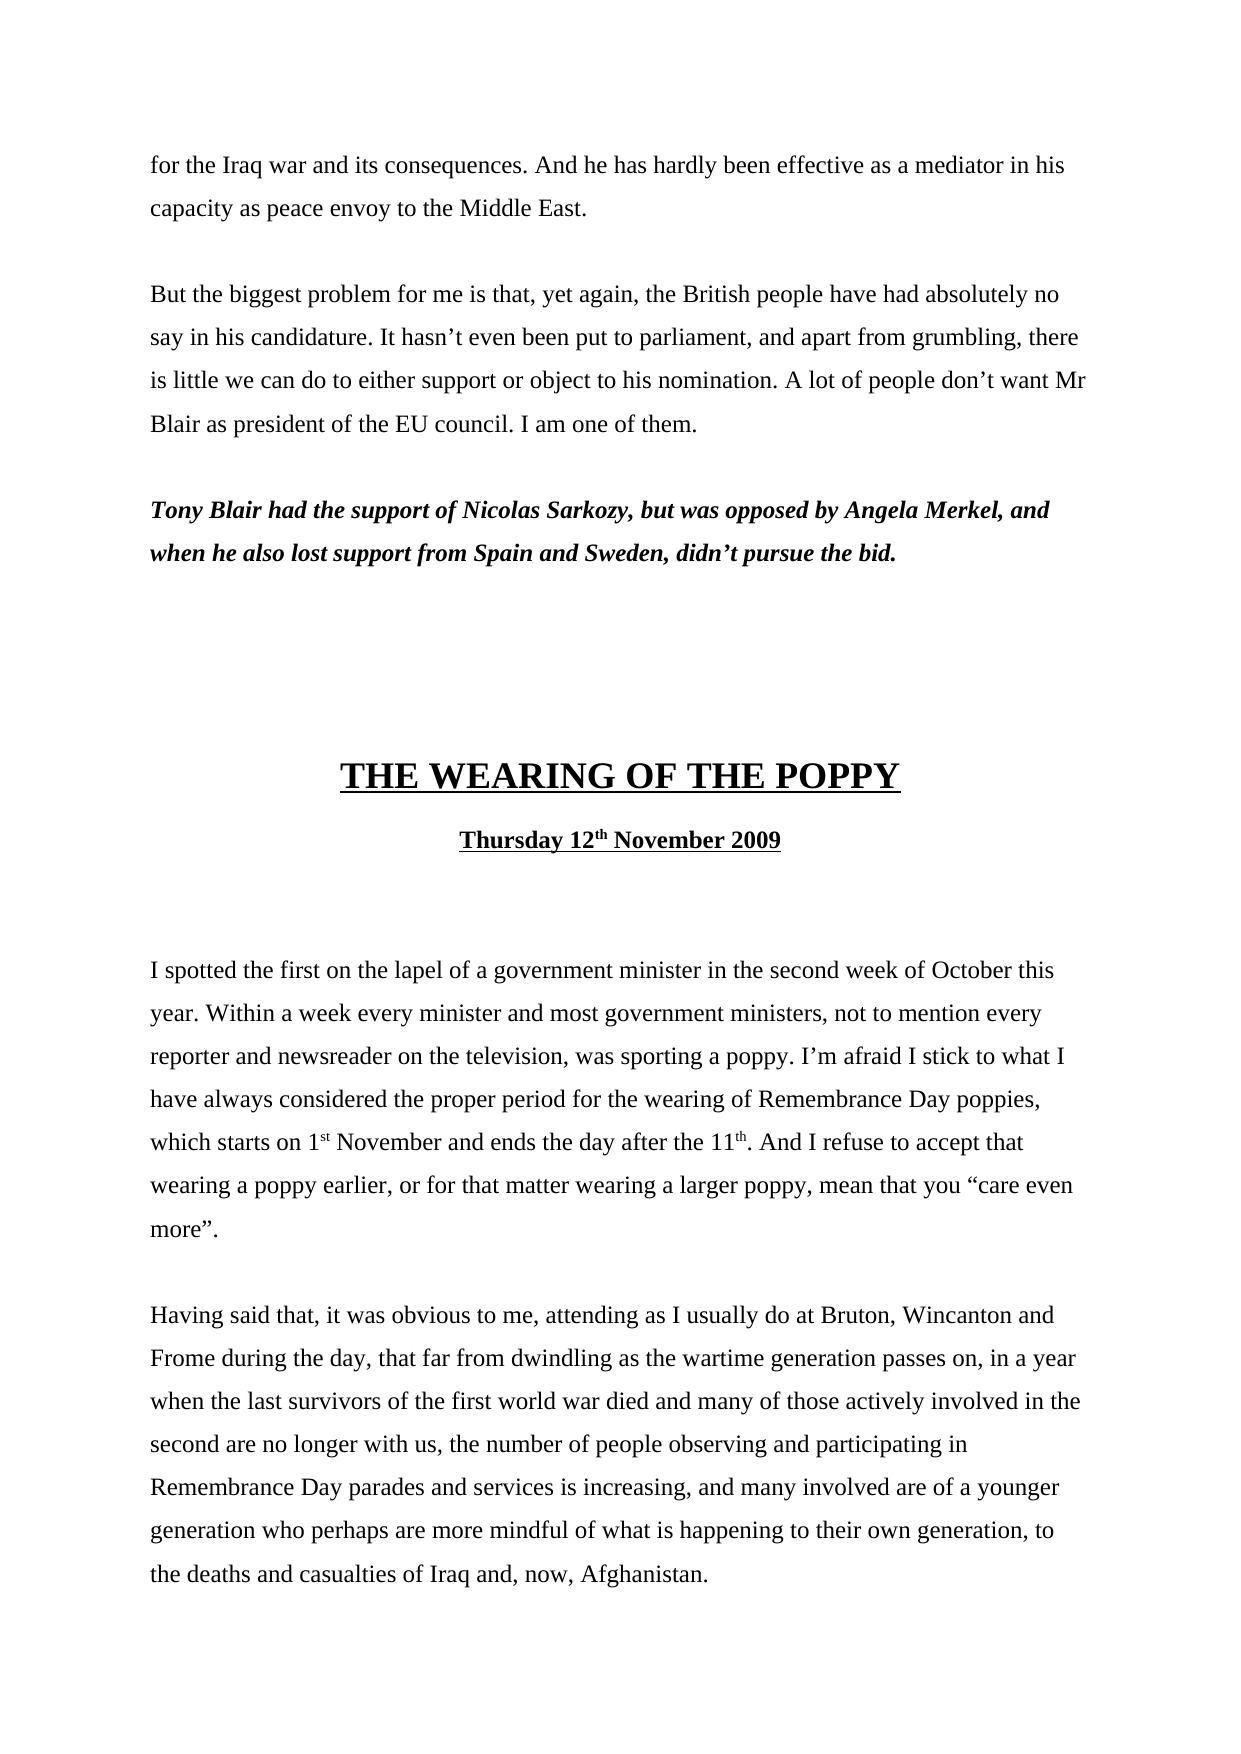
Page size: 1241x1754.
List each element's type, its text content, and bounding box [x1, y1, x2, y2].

text THE WEARING OF THE POPPY [150, 754, 1090, 797]
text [150, 150, 1090, 222]
text Tony Blair had the support of Nicolas Sarkozy, but was opposed by Angela Merkel, and when he also lost support from Spain and Sweden, didn’t pursue the bid. [150, 495, 1090, 567]
text But the biggest problem for me is that, yet again, the British people have had absolutely no say in his candidature. It hasn’t even been put to parliament, and apart from grumbling, there is little we can do to either support or object to his nomination. A lot of people don’t want Mr Blair as president of the EU council. I am one of them. [150, 279, 1090, 437]
text Having said that, it was obvious to me, attending as I usually do at Bruton, Wincanton and Frome during the day, that far from dwindling as the wartime generation passes on, in a year when the last survivors of the first world war died and many of those actively involved in the second are no longer with us, the number of people observing and participating in Remembrance Day parades and services is increasing, and many involved are of a younger generation who perhaps are more mindful of what is happening to their own generation, to the deaths and casualties of Iraq and, now, Afghanistan. [150, 1300, 1090, 1587]
text I spotted the first on the lapel of a government minister in the second week of October this year. Within a week every minister and most government ministers, not to mention every reporter and newsreader on the television, was sporting a poppy. I’m afraid I stick to what I have always considered the proper period for the wearing of Remembrance Day poppies, which starts on 1st November and ends the day after the 11th. And I refuse to accept that wearing a poppy earlier, or for that matter wearing a larger poppy, mean that you “care even more”. [150, 955, 1090, 1242]
text Thursday 12th November 2009 [150, 826, 1090, 854]
